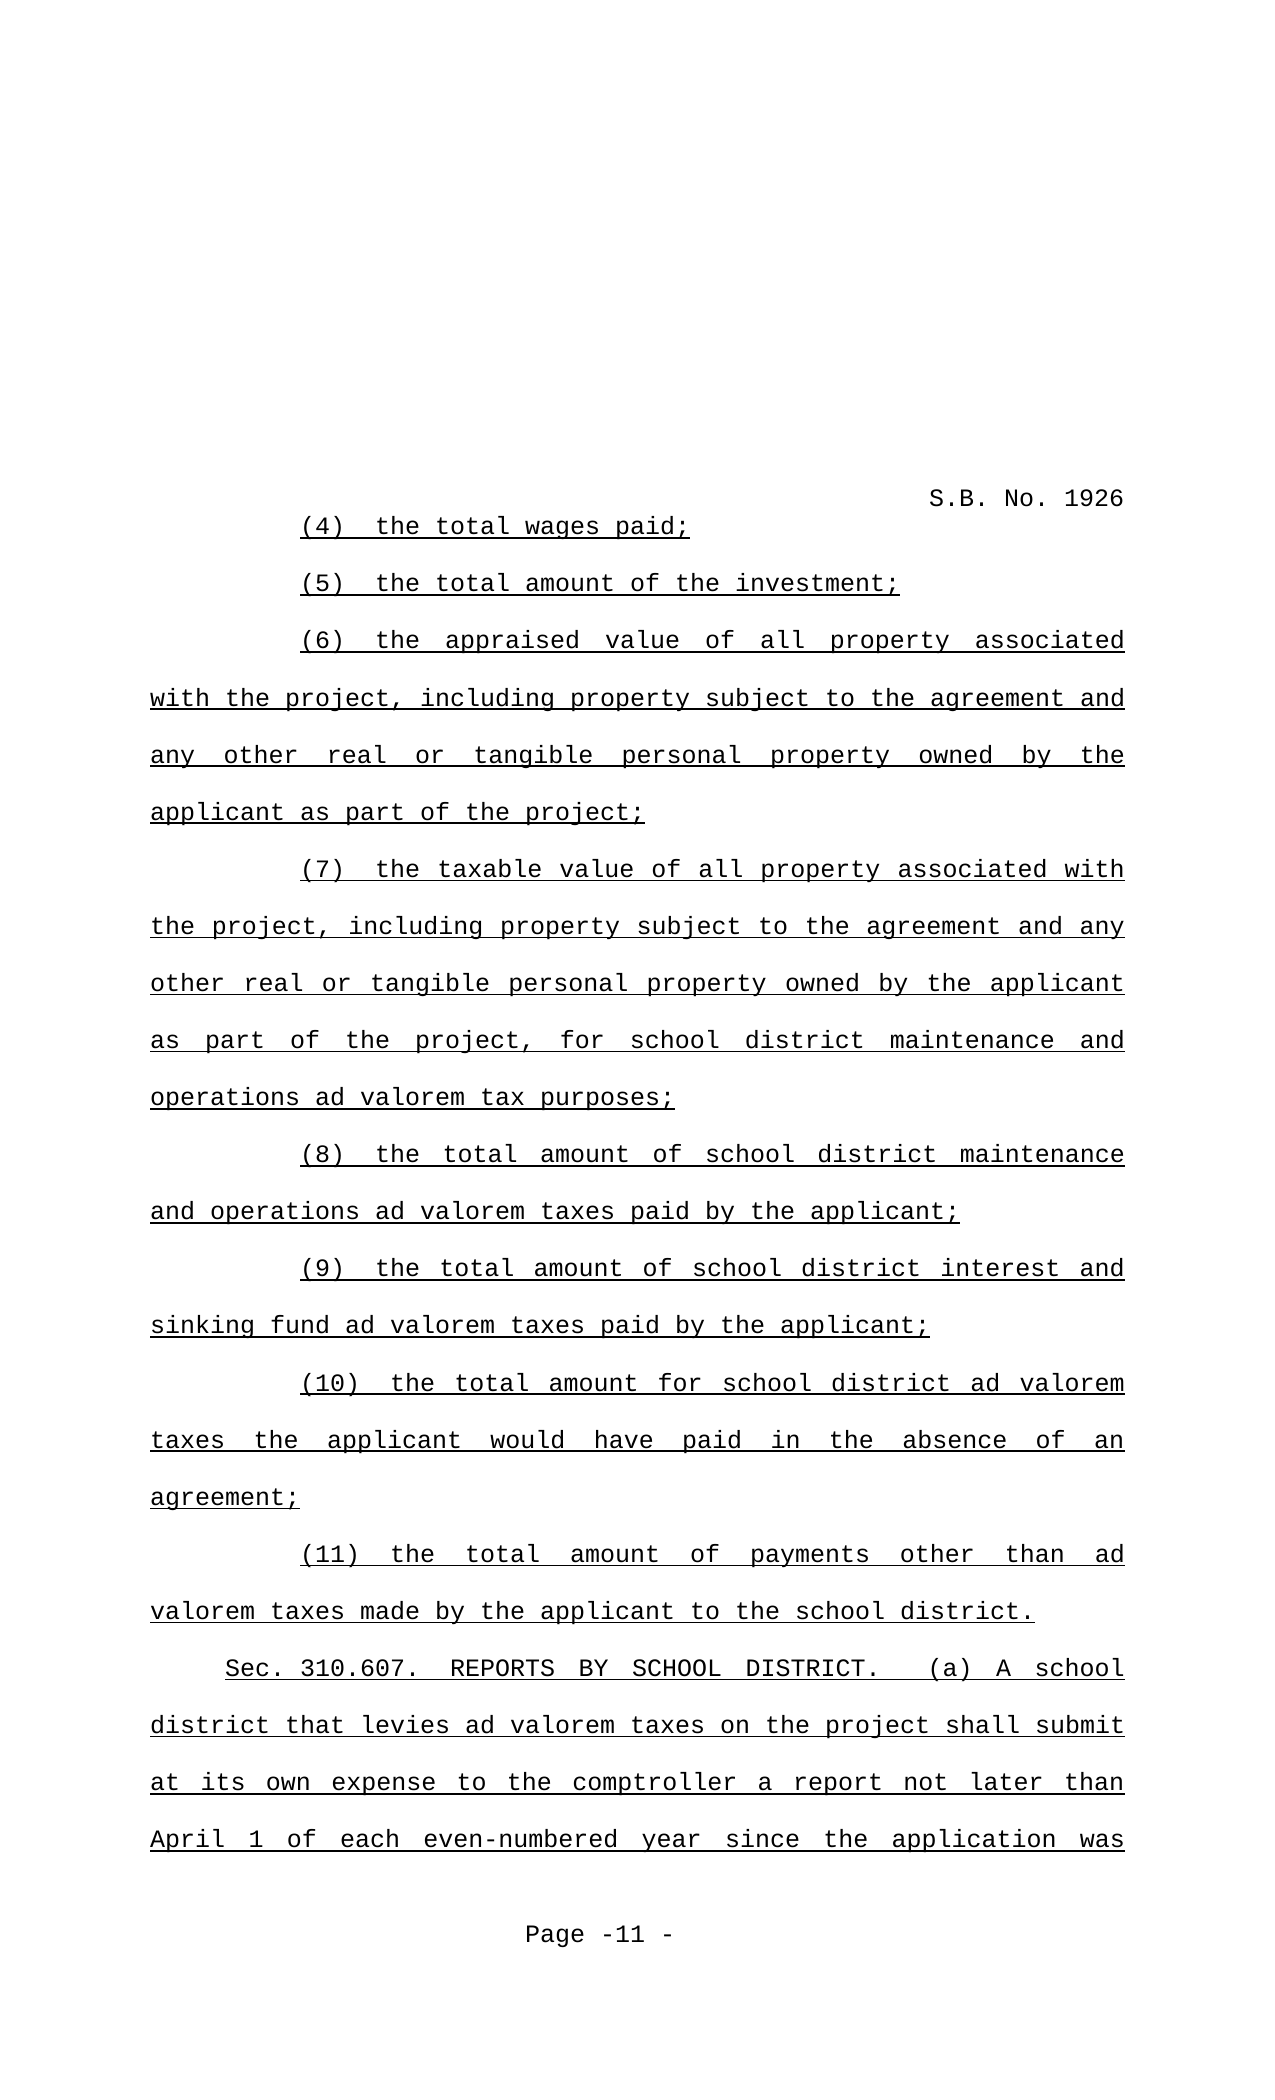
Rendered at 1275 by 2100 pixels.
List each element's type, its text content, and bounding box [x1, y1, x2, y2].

text (7) the taxable value of all property associated with the project, including property subject to the agreement and any other real or tangible personal property owned by the applicant as part of the project, for school district maintenance and operations ad valorem tax purposes; [150, 995, 1125, 1051]
text (8) the total amount of school district maintenance and operations ad valorem taxes paid by the applicant; [150, 1142, 1125, 1227]
text (10) the total amount for school district ad valorem taxes the applicant would have paid in the absence of an agreement; [150, 1452, 1125, 1513]
text (11) the total amount of payments other than ad valorem taxes made by the applicant to the school district. [150, 1541, 1125, 1627]
text (4) the total wages paid; [150, 514, 1125, 542]
text (6) the appraised value of all property associated with the project, including property subject to the agreement and any other real or tangible personal property owned by the applicant as part of the project; [150, 767, 1125, 828]
text (6) the appraised value of all property associated with the project, including property subject to the agreement and any other real or tangible personal property owned by the applicant as part of the project; [150, 628, 1125, 708]
text (5) the total amount of the investment; [150, 571, 1125, 599]
text (7) the taxable value of all property associated with the project, including property subject to the agreement and any other real or tangible personal property owned by the applicant as part of the project, for school district maintenance and operations ad valorem tax purposes; [150, 938, 1125, 994]
text (7) the taxable value of all property associated with the project, including property subject to the agreement and any other real or tangible personal property owned by the applicant as part of the project, for school district maintenance and operations ad valorem tax purposes; [150, 1052, 1125, 1113]
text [150, 1795, 1125, 1850]
text (6) the appraised value of all property associated with the project, including property subject to the agreement and any other real or tangible personal property owned by the applicant as part of the project; [150, 710, 1125, 765]
text (7) the taxable value of all property associated with the project, including property subject to the agreement and any other real or tangible personal property owned by the applicant as part of the project, for school district maintenance and operations ad valorem tax purposes; [150, 856, 1125, 937]
text (9) the total amount of school district interest and sinking fund ad valorem taxes paid by the applicant; [150, 1256, 1125, 1341]
text (10) the total amount for school district ad valorem taxes the applicant would have paid in the absence of an agreement; [150, 1370, 1125, 1450]
